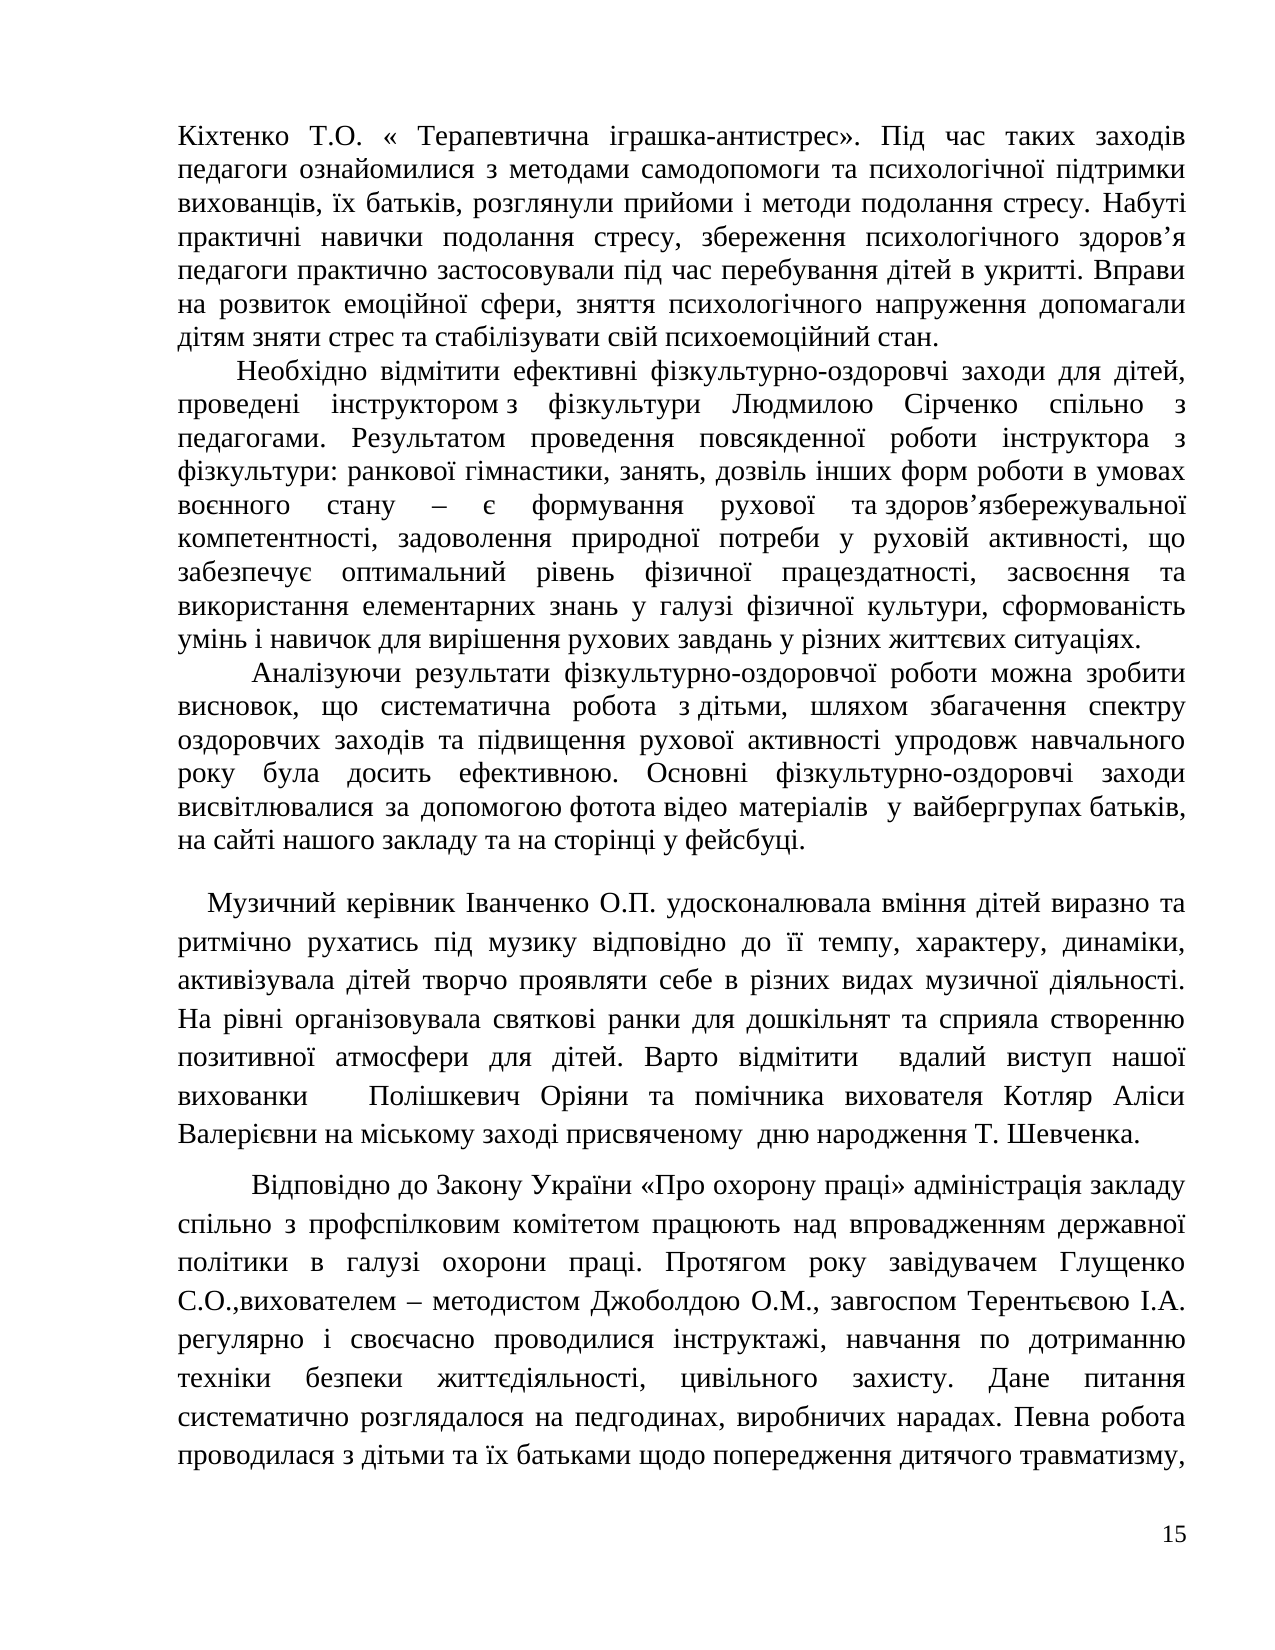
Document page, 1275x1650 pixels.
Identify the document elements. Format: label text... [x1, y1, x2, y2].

text Музичний керівник Іванченко О.П. удосконалювала вміння дітей виразно та ритмічно рухатись під музику відповідно до її темпу, характеру, динаміки, активізувала дітей творчо проявляти себе в різних видах музичної діяльності. На рівні організовувала святкові ранки для дошкільнят та сприяла створенню позитивної атмосфери для дітей. Варто відмітити вдалий виступ нашої вихованки Полішкевич Оріяни та помічника вихователя Котляр Аліси Валерієвни на міському заході присвяченому дню народження Т. Шевченка. [177, 885, 1186, 1150]
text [177, 1167, 1186, 1471]
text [177, 118, 1186, 353]
text Необхідно відмітити ефективні фізкультурно-оздоровчі заходи для дітей, проведені інструктором з фізкультури Людмилою Сірченко спільно з педагогами. Результатом проведення повсякденної роботи інструктора з фізкультури: ранкової гімнастики, занять, дозвіль інших форм роботи в умовах воєнного стану – є формування рухової та здоров’язбережувальної компетентності, задоволення природної потреби у руховій активності, що забезпечує оптимальний рівень фізичної працездатності, засвоєння та використання елементарних знань у галузі фізичної культури, сформованість умінь і навичок для вирішення рухових завдань у різних життєвих ситуаціях. [177, 353, 1186, 655]
text Аналізуючи результати фізкультурно-оздоровчої роботи можна зробити висновок, що систематична робота з дітьми, шляхом збагачення спектру оздоровчих заходів та підвищення рухової активності упродовж навчального року була досить ефективною. Основні фізкультурно-оздоровчі заходи висвітлювалися за допомогою фотота відео матеріалів у вайбергрупах батьків, на сайті нашого закладу та на сторінці у фейсбуці. [177, 655, 1186, 856]
